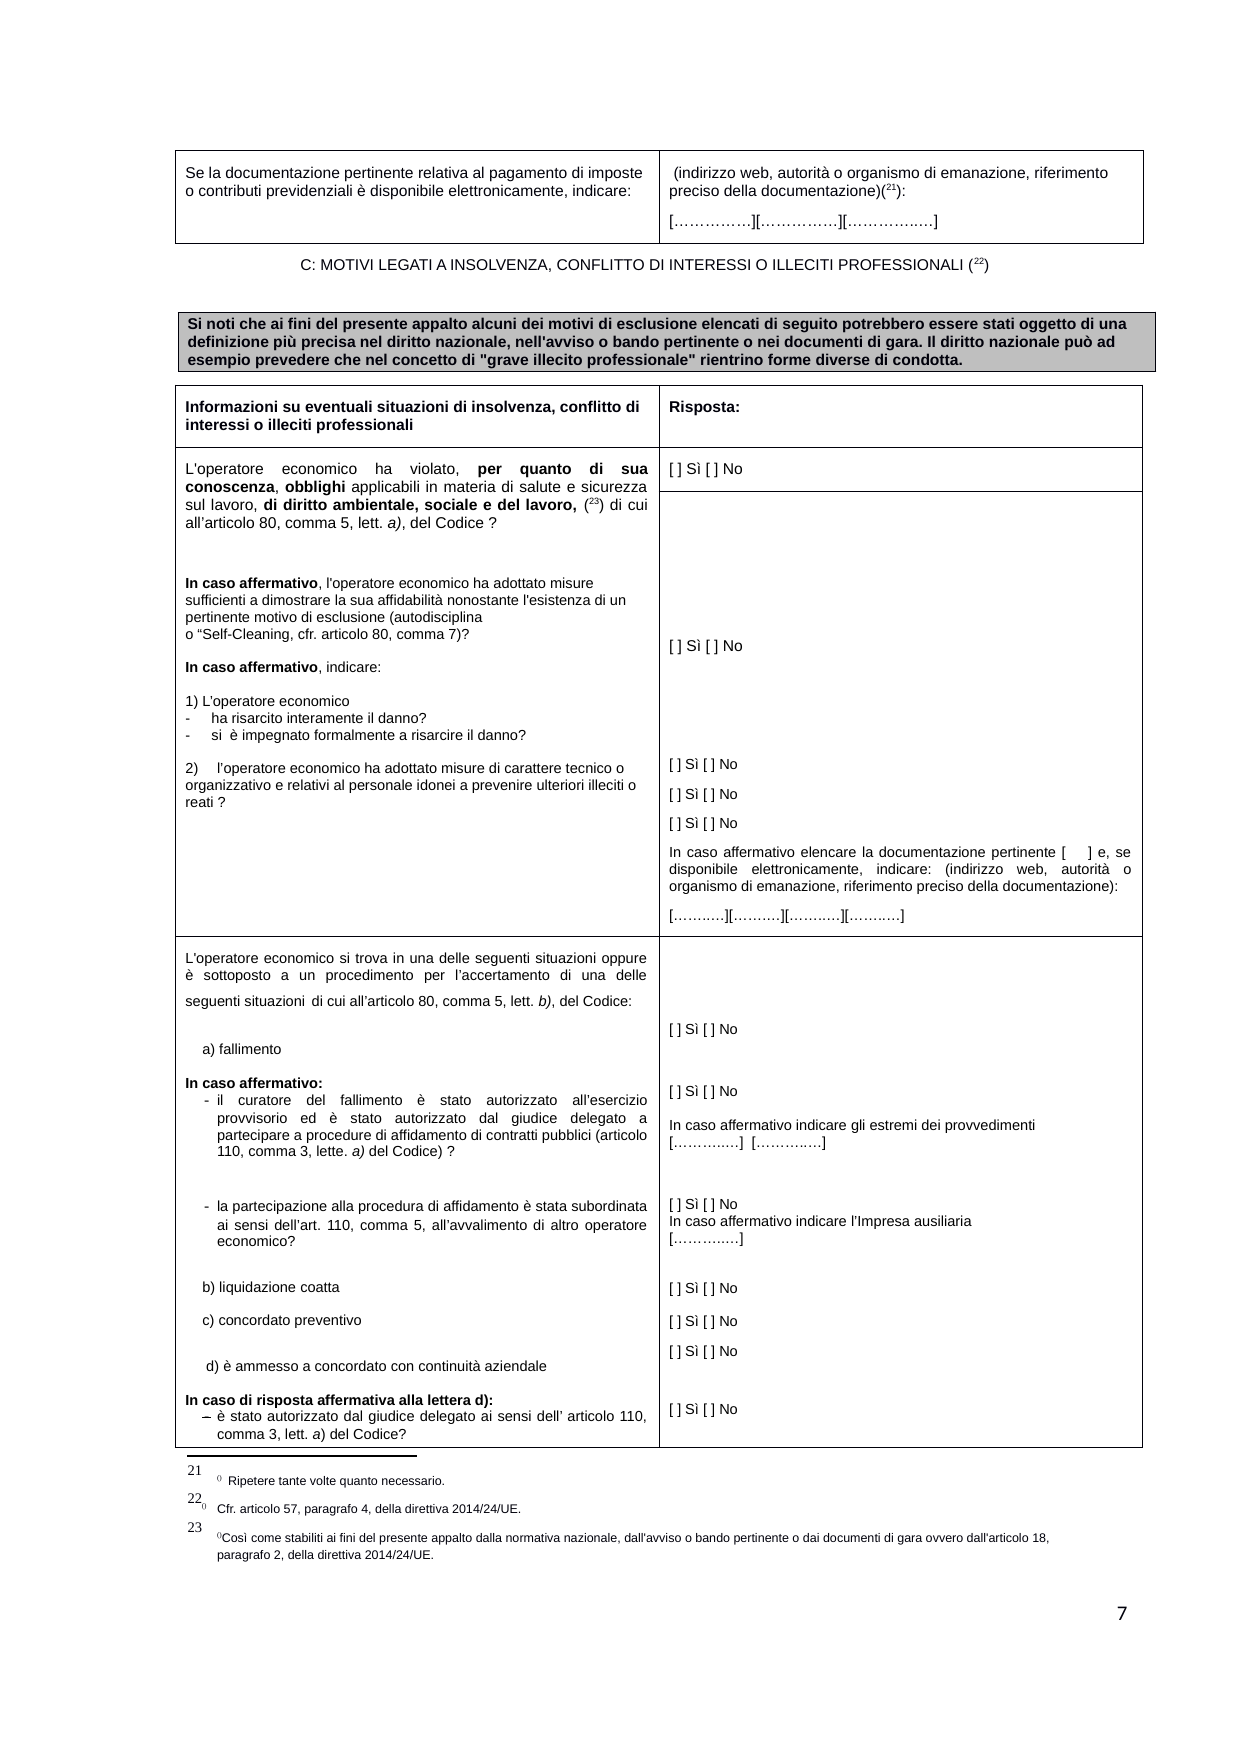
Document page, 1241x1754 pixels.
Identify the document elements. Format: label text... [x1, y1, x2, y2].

table_header Informazioni su eventuali situazioni di insolvenza, conflitto di interessi o illeciti professionali [176, 386, 659, 447]
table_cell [660, 937, 1142, 1447]
table_cell (indirizzo web, autorità o organismo di emanazione, riferimento preciso della documentazione)(): [……………][……………][…………..…] [660, 151, 1143, 243]
text Si noti che ai fini del presente appalto alcuni dei motivi di esclusione elencati di seguito potrebbero essere stati oggetto di una definizione più precisa nel diritto nazionale, nell'avviso o bando pertinente o nei documenti di gara. Il diritto nazionale può ad esempio prevedere che nel concetto di "grave illecito professionale" rientrino forme diverse di condotta. [179, 313, 1155, 371]
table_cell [176, 937, 659, 1447]
table_header Risposta: [660, 386, 1142, 447]
table_cell Se la documentazione pertinente relativa al pagamento di imposte o contributi previdenziali è disponibile elettronicamente, indicare: [176, 151, 659, 243]
table_cell [ ] Sì [ ] No [660, 448, 1142, 491]
table_cell L'operatore economico ha violato, per quanto di sua conoscenza, obblighi applicabili in materia di salute e sicurezza sul lavoro, di diritto ambientale, sociale e del lavoro, () di cui all’articolo 80, comma 5, lett. a), del Codice ? In caso affermativo, l'operatore economico ha adottato misure sufficienti a dimostrare la sua affidabilità nonostante l'esistenza di un pertinente motivo di esclusione (autodisciplina o “Self-Cleaning, cfr. articolo 80, comma 7)? In caso affermativo, indicare: 1) L’operatore economico - ha risarcito interamente il danno? - si è impegnato formalmente a risarcire il danno? 2) l’operatore economico ha adottato misure di carattere tecnico o organizzativo e relativi al personale idonei a prevenire ulteriori illeciti o reati ? [176, 448, 659, 936]
table_cell [ ] Sì [ ] No [ ] Sì [ ] No [ ] Sì [ ] No [ ] Sì [ ] No In caso affermativo elencare la documentazione pertinente [ ] e, se disponibile elettronicamente, indicare: (indirizzo web, autorità o organismo di emanazione, riferimento preciso della documentazione): [……..…][…….…][……..…][……..…] [660, 492, 1142, 936]
title C: motivi legati a insolvenza, conflitto di interessi o illeciti professionali () [187, 256, 1102, 274]
